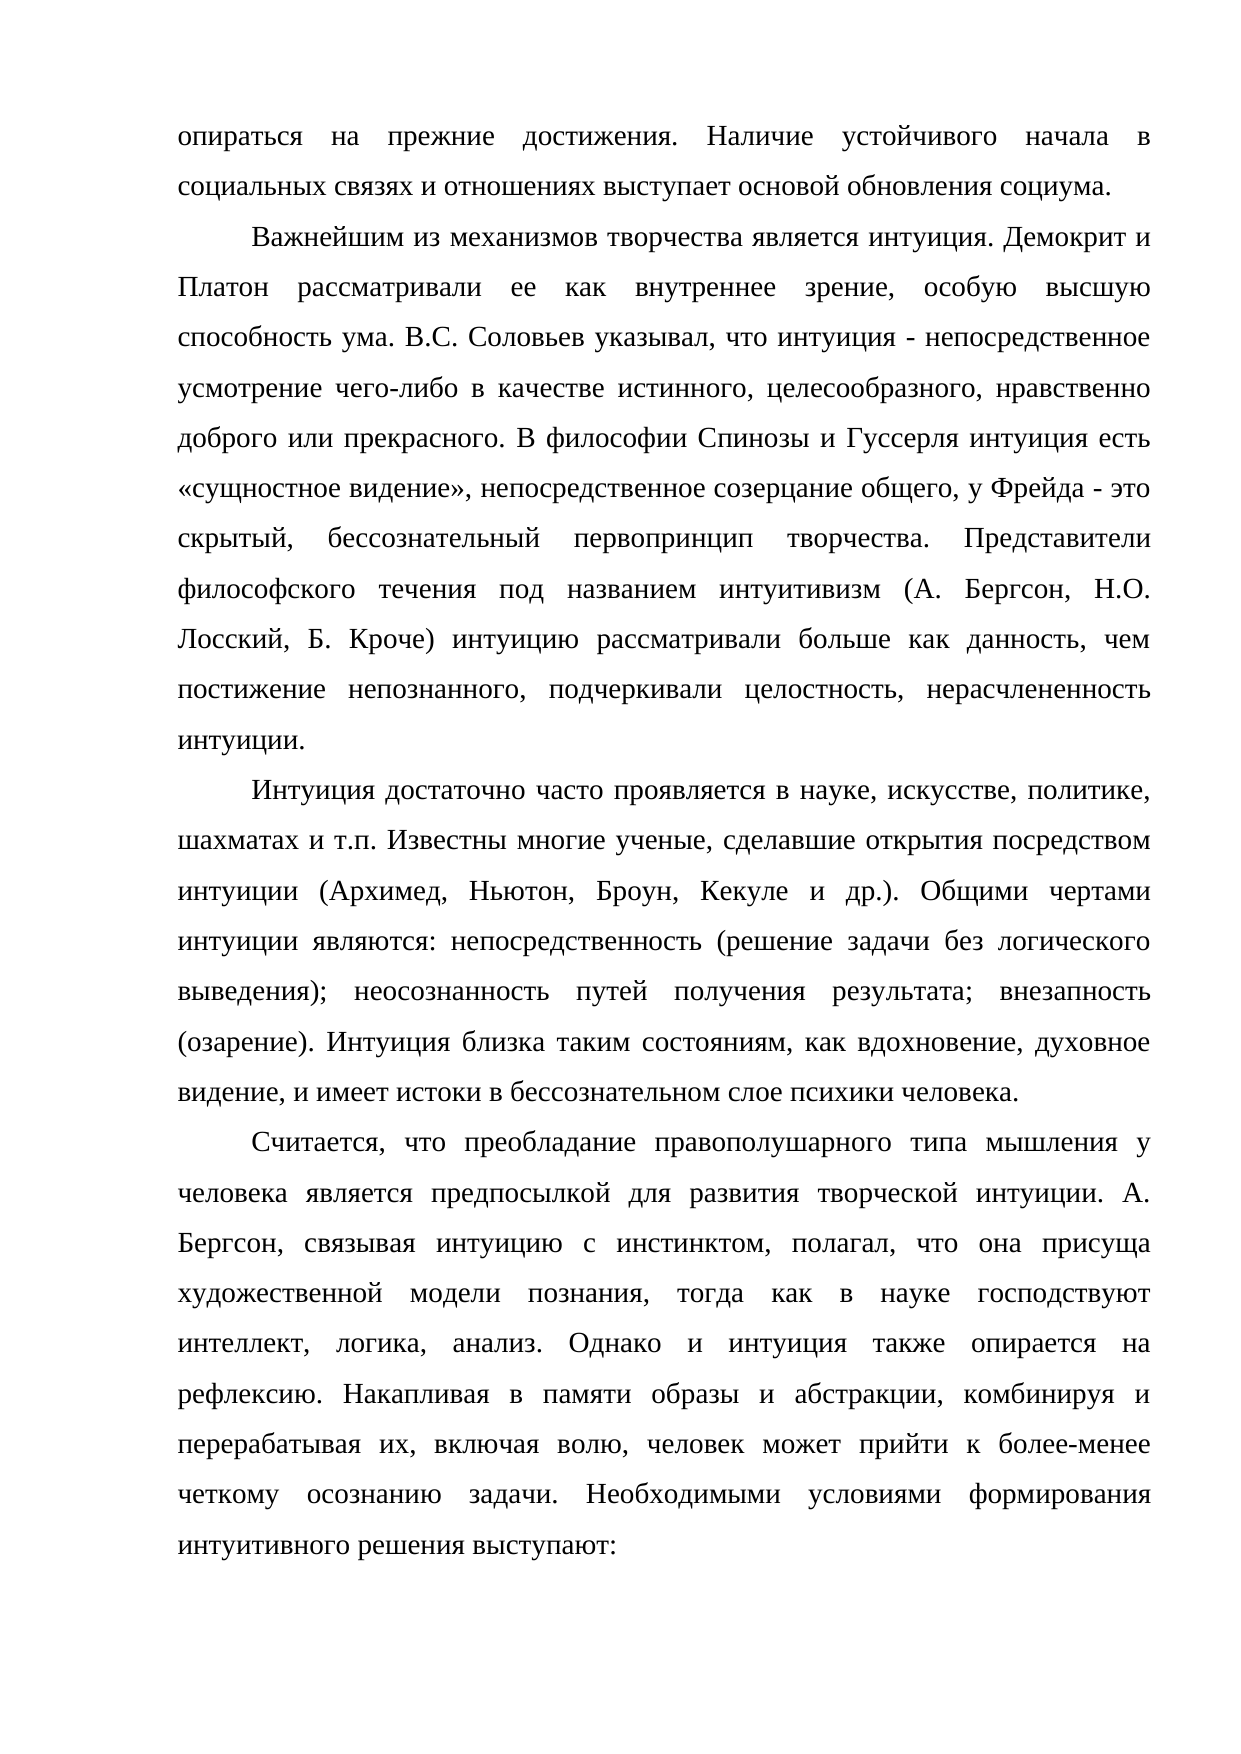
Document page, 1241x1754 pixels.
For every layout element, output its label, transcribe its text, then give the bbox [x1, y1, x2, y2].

text Считается, что преобладание правополушарного типа мышления у человека является предпосылкой для развития творческой интуиции. А. Бергсон, связывая интуицию с инстинктом, полагал, что она присуща художественной модели познания, тогда как в науке господствуют интеллект, логика, анализ. Однако и интуиция также опирается на рефлексию. Накапливая в памяти образы и абстракции, комбинируя и перерабатывая их, включая волю, человек может прийти к более-менее четкому осознанию задачи. Необходимыми условиями формирования интуитивного решения выступают: [177, 1124, 1152, 1560]
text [177, 118, 1152, 202]
text Важнейшим из механизмов творчества является интуиция. Демокрит и Платон рассматривали ее как внутреннее зрение, особую высшую способность ума. B.C. Соловьев указывал, что интуиция - непосредственное усмотрение чего-либо в качестве истинного, целесообразного, нравственно доброго или прекрасного. В философии Спинозы и Гуссерля интуиция есть «сущностное видение», непосредственное созерцание общего, у Фрейда - это скрытый, бессознательный первопринцип творчества. Представители философского течения под названием интуитивизм (А. Бергсон, Н.О. Лосский, Б. Кроче) интуицию рассматривали больше как данность, чем постижение непознанного, подчеркивали целостность, нерасчлененность интуиции. [177, 219, 1152, 755]
text Интуиция достаточно часто проявляется в науке, искусстве, политике, шахматах и т.п. Известны многие ученые, сделавшие открытия посредством интуиции (Архимед, Ньютон, Броун, Кекуле и др.). Общими чертами интуиции являются: непосредственность (решение задачи без логического выведения); неосознанность путей получения результата; внезапность (озарение). Интуиция близка таким состояниям, как вдохновение, духовное видение, и имеет истоки в бессознательном слое психики человека. [177, 772, 1152, 1108]
